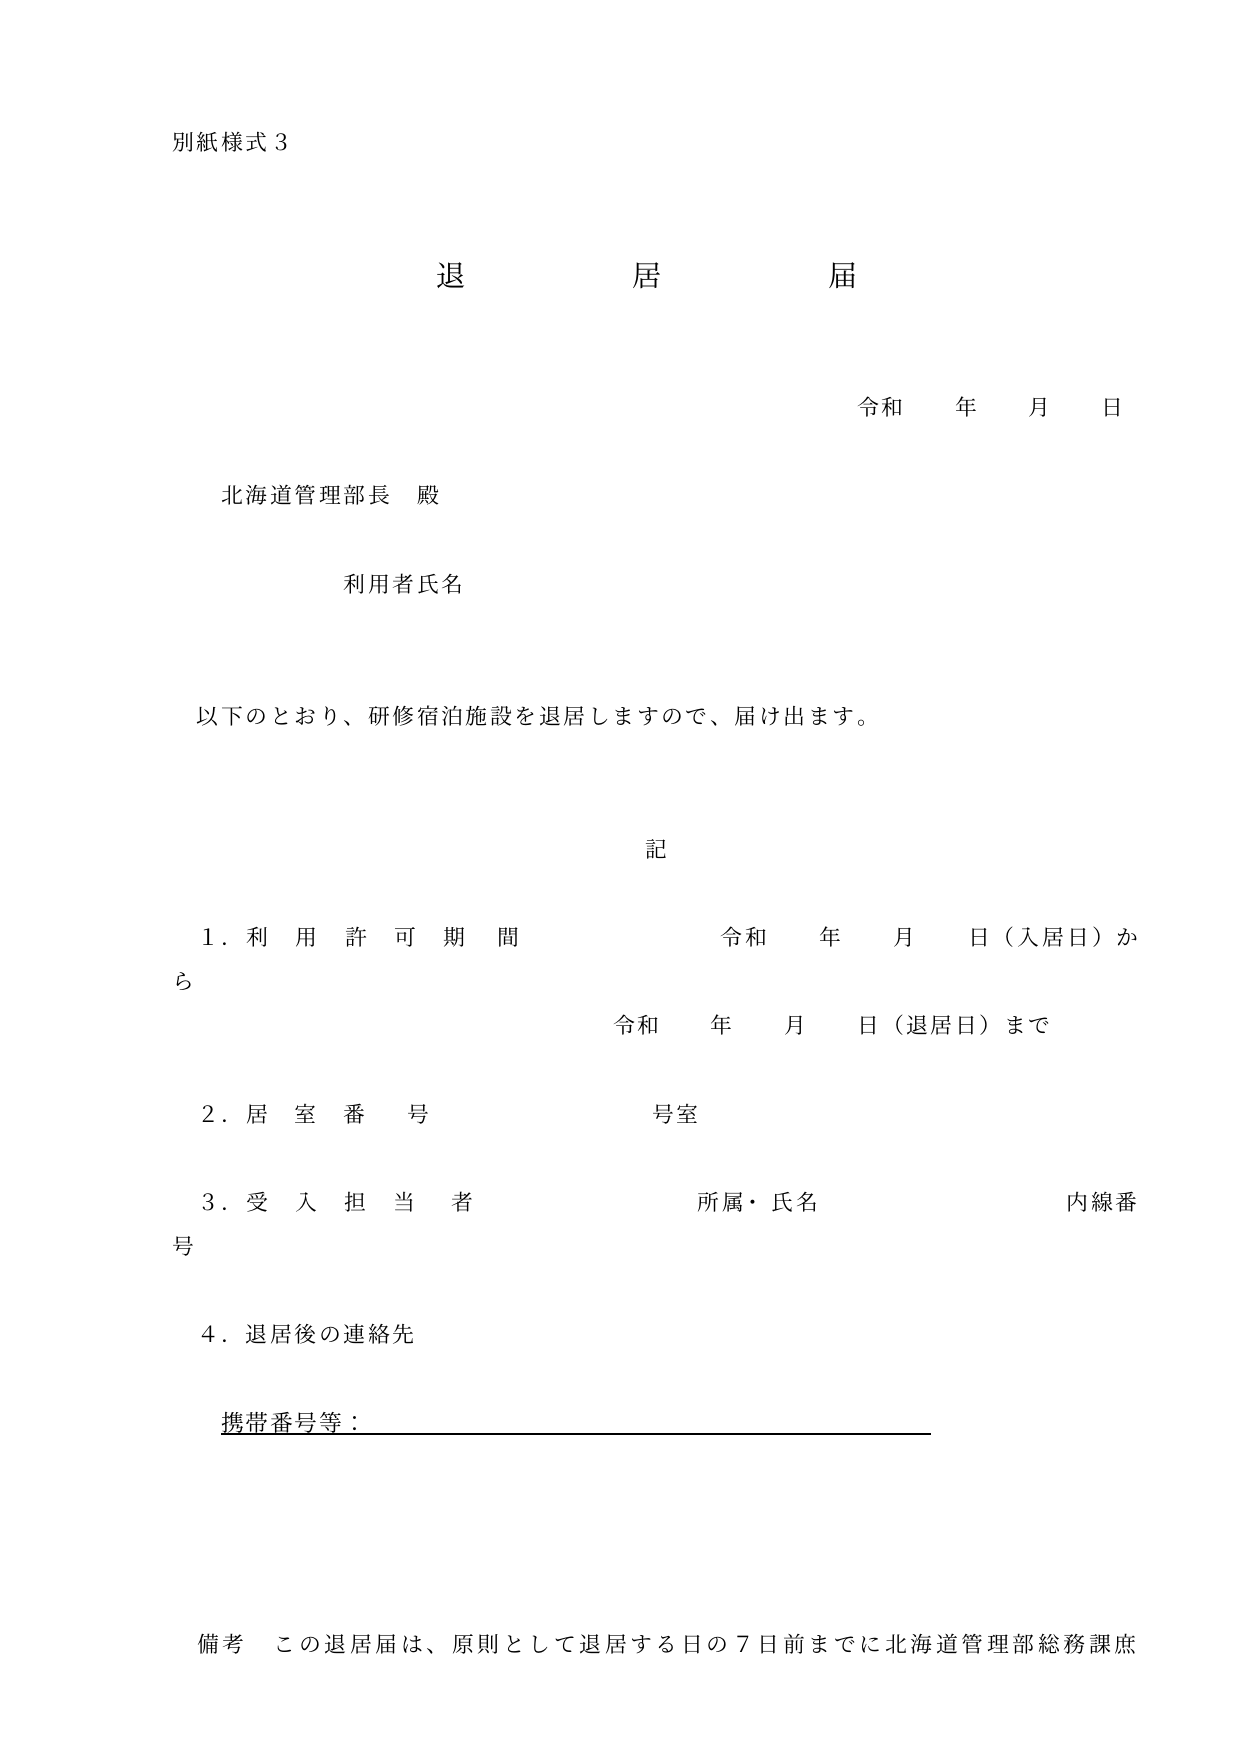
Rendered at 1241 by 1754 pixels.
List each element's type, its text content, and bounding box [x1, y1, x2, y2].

table_header 別紙様式３ 退 居 届 令和 年 月 日 北海道管理部長 殿 利用者氏名 以下のとおり、研修宿泊施設を退居しますので、届け出ます。 記 １．利用許可期間 令和 年 月 日（入居日）から 令和 年 月 日（退居日）まで ２．居室番号 号室 ３．受入担当者 所属･氏名 内線番号 ４．退居後の連絡先 携帯番号等： 備考 この退居届は、原則として退居する日の７日前までに北海道管理部総務課庶務・厚生チームに提出すること。 [159, 119, 1147, 1665]
